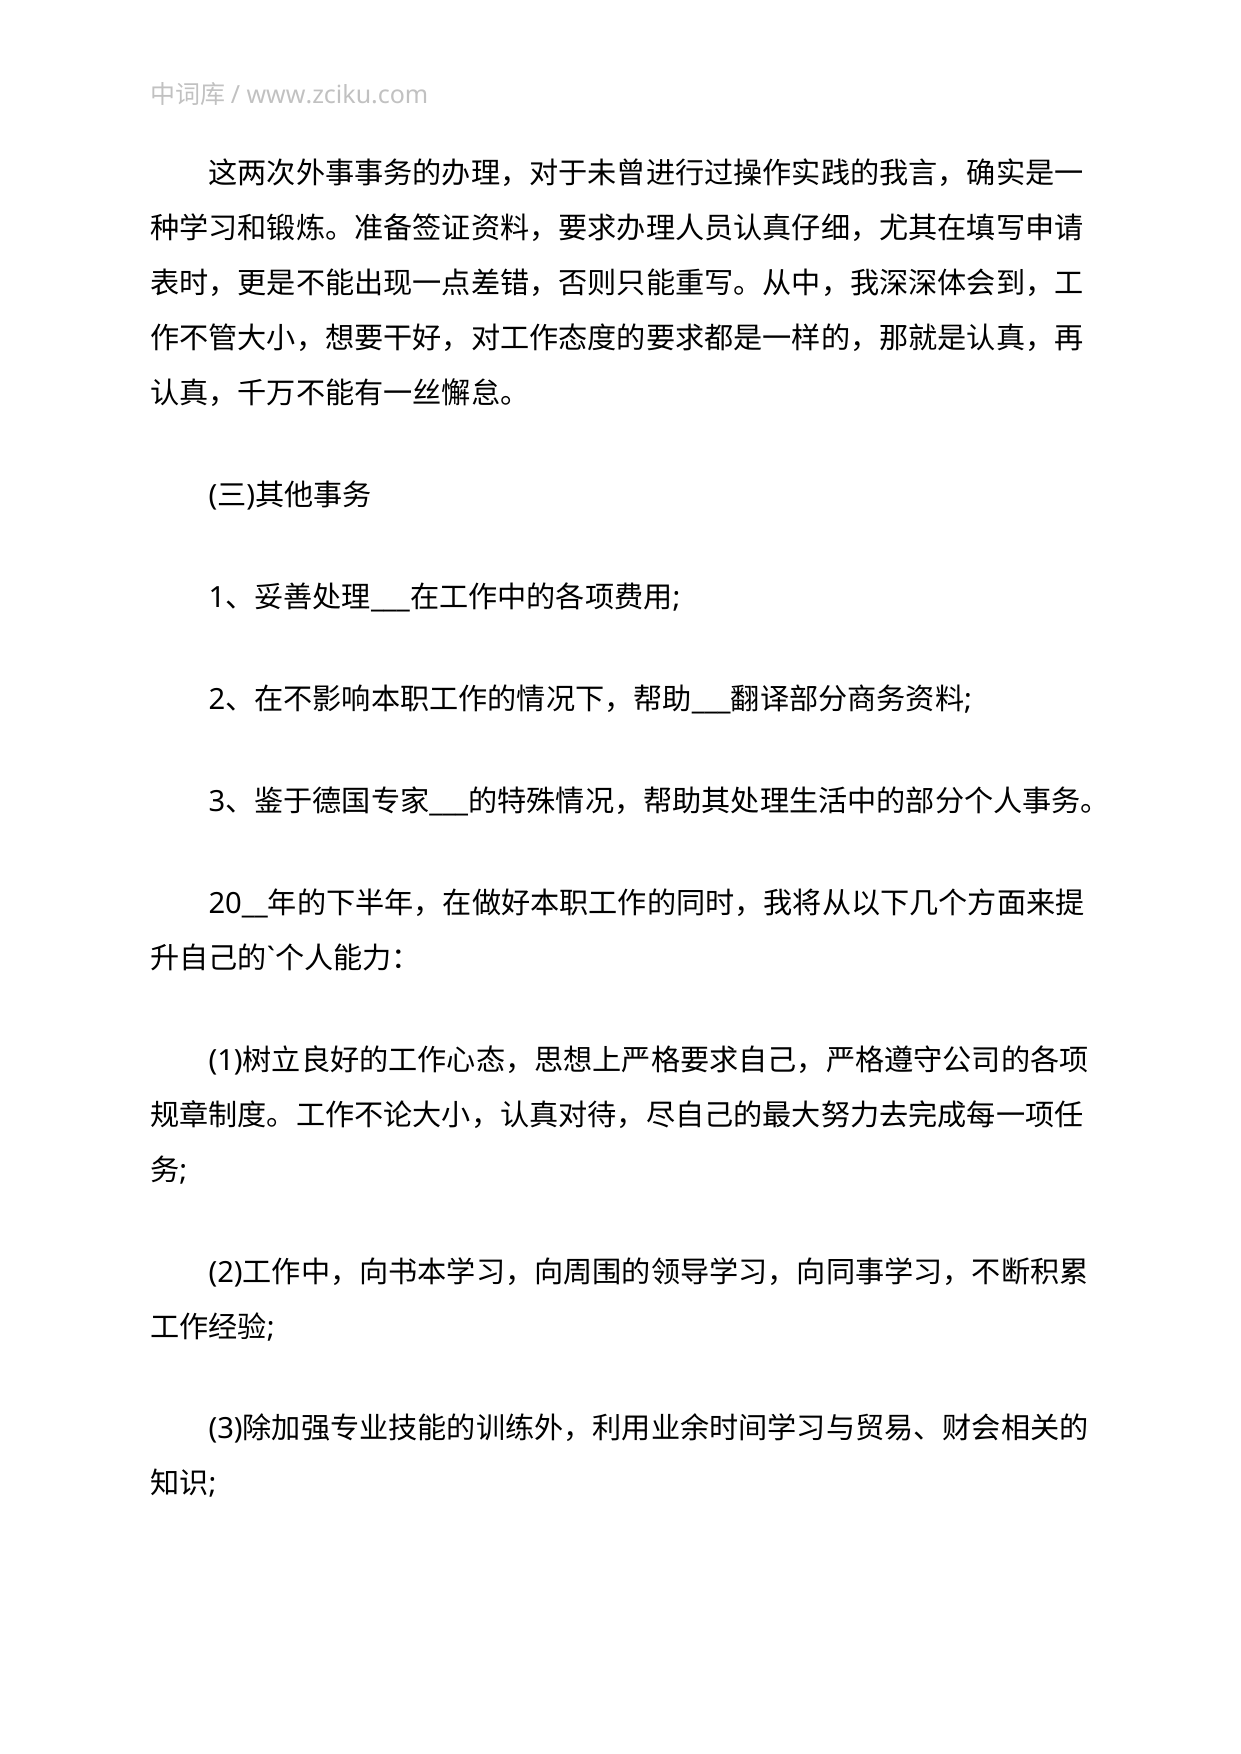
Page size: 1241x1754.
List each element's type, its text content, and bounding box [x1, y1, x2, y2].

text 这两次外事事务的办理，对于未曾进行过操作实践的我言，确实是一种学习和锻炼。准备签证资料，要求办理人员认真仔细，尤其在填写申请表时，更是不能出现一点差错，否则只能重写。从中，我深深体会到，工作不管大小，想要干好，对工作态度的要求都是一样的，那就是认真，再认真，千万不能有一丝懈怠。 [150, 150, 1090, 412]
text 1、妥善处理___在工作中的各项费用; [150, 573, 1090, 616]
text 20__年的下半年，在做好本职工作的同时，我将从以下几个方面来提升自己的`个人能力： [150, 879, 1090, 977]
text (3)除加强专业技能的训练外，利用业余时间学习与贸易、财会相关的知识; [150, 1405, 1090, 1502]
text (1)树立良好的工作心态，思想上严格要求自己，严格遵守公司的各项规章制度。工作不论大小，认真对待，尽自己的最大努力去完成每一项任务; [150, 1036, 1090, 1188]
text (三)其他事务 [150, 471, 1090, 514]
text 2、在不影响本职工作的情况下，帮助___翻译部分商务资料; [150, 675, 1090, 718]
text (2)工作中，向书本学习，向周围的领导学习，向同事学习，不断积累工作经验; [150, 1248, 1090, 1346]
text 3、鉴于德国专家___的特殊情况，帮助其处理生活中的部分个人事务。 [150, 777, 1090, 820]
